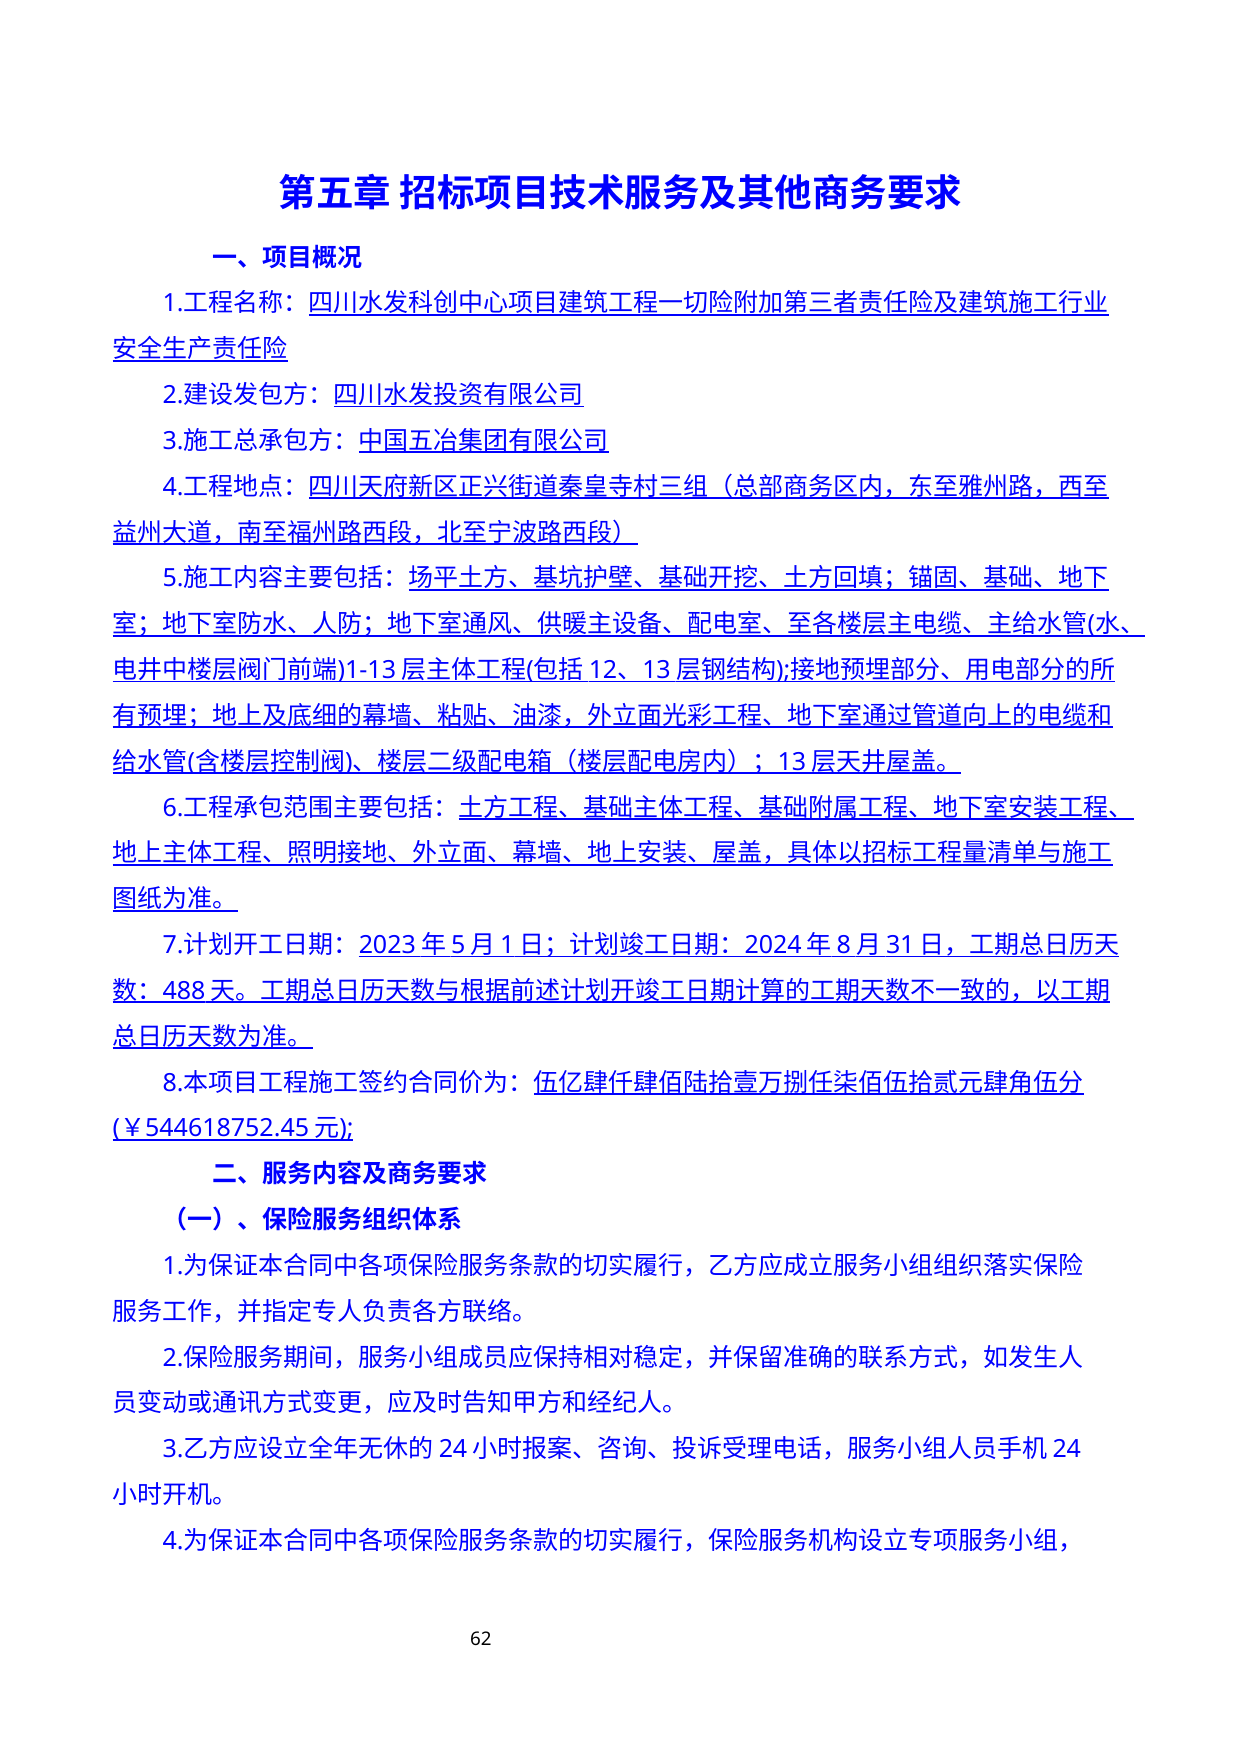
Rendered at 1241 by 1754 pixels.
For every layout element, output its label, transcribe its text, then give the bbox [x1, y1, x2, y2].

text 1.为保证本合同中各项保险服务条款的切实履行，乙方应成立服务小组组织落实保险服务工作，并指定专人负责各方联络。 [112, 1238, 1105, 1329]
text 项目概况 [162, 229, 1128, 275]
list 4.工程地点：四川天府新区正兴街道秦皇寺村三组（总部商务区内，东至雅州路，西至益州大道，南至福州路西段，北至宁波路西段） [112, 458, 1128, 550]
list 5.施工内容主要包括：场平土方、基坑护壁、基础开挖、土方回填；锚固、基础、地下室；地下室防水、人防；地下室通风、供暖主设备、配电室、至各楼层主电缆、主给水管(水、电井中楼层阀门前端)1-13层主体工程(包括12、13层钢结构);接地预埋部分、用电部分的所有预埋；地上及底细的幕墙、粘贴、油漆，外立面光彩工程、地下室通过管道向上的电缆和给水管(含楼层控制阀)、楼层二级配电箱（楼层配电房内）；13层天井屋盖。 [112, 636, 1128, 779]
text 服务内容及商务要求 [162, 1146, 1128, 1192]
list 5.施工内容主要包括：场平土方、基坑护壁、基础开挖、土方回填；锚固、基础、地下室；地下室防水、人防；地下室通风、供暖主设备、配电室、至各楼层主电缆、主给水管(水、电井中楼层阀门前端)1-13层主体工程(包括12、13层钢结构);接地预埋部分、用电部分的所有预埋；地上及底细的幕墙、粘贴、油漆，外立面光彩工程、地下室通过管道向上的电缆和给水管(含楼层控制阀)、楼层二级配电箱（楼层配电房内）；13层天井屋盖。 [112, 550, 1128, 635]
text 2.保险服务期间，服务小组成员应保持相对稳定，并保留准确的联系方式，如发生人员变动或通讯方式变更，应及时告知甲方和经纪人。 [112, 1329, 1105, 1421]
list 3.施工总承包方：中国五冶集团有限公司 [112, 413, 1128, 458]
list （一）、保险服务组织体系 [162, 1192, 1128, 1238]
text 3.乙方应设立全年无休的24小时报案、咨询、投诉受理电话，服务小组人员手机24小时开机。 [112, 1421, 1105, 1513]
list 6.工程承包范围主要包括：土方工程、基础主体工程、基础附属工程、地下室安装工程、地上主体工程、照明接地、外立面、幕墙、地上安装、屋盖，具体以招标工程量清单与施工图纸为准。 [112, 779, 1128, 917]
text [112, 1513, 1105, 1558]
list 招标项目技术服务及其他商务要求 [112, 162, 1128, 217]
list 2.建设发包方：四川水发投资有限公司 [112, 367, 1128, 413]
list 7.计划开工日期：2023年5月1日；计划竣工日期：2024年8月31日，工期总日历天数：488天。工期总日历天数与根据前述计划开竣工日期计算的工期天数不一致的，以工期总日历天数为准。 [112, 917, 1128, 1054]
list 8.本项目工程施工签约合同价为：伍亿肆仟肆佰陆拾壹万捌任柒佰伍拾贰元肆角伍分(￥544618752.45元); [112, 1054, 1128, 1146]
list 1.工程名称：四川水发科创中心项目建筑工程一切险附加第三者责任险及建筑施工行业安全生产责任险 [112, 275, 1128, 367]
